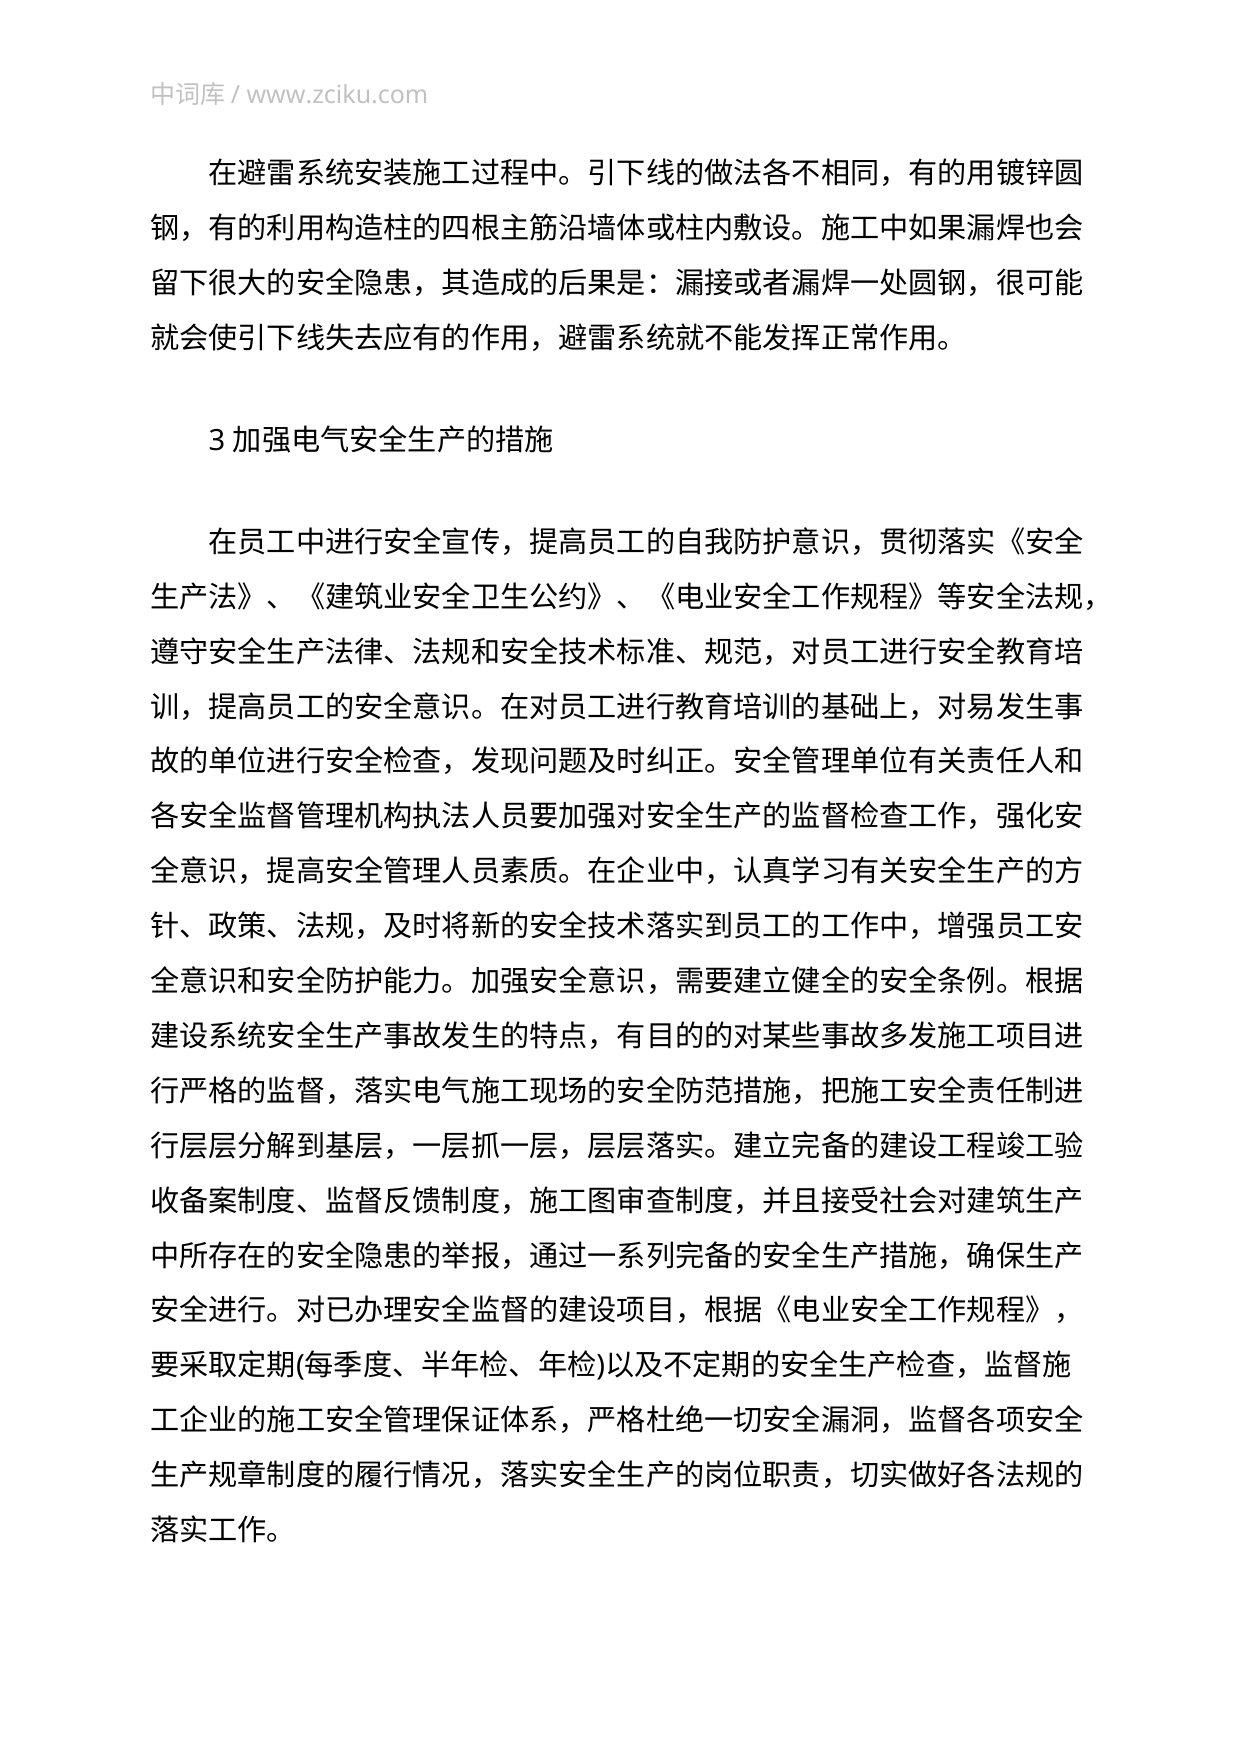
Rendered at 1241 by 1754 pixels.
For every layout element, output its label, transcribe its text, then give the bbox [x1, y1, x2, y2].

text 在避雷系统安装施工过程中。引下线的做法各不相同，有的用镀锌圆钢，有的利用构造柱的四根主筋沿墙体或柱内敷设。施工中如果漏焊也会留下很大的安全隐患，其造成的后果是：漏接或者漏焊一处圆钢，很可能就会使引下线失去应有的作用，避雷系统就不能发挥正常作用。 [150, 150, 1090, 357]
text 3 加强电气安全生产的措施 [150, 416, 1090, 459]
text 在员工中进行安全宣传，提高员工的自我防护意识，贯彻落实《安全生产法》、《建筑业安全卫生公约》、《电业安全工作规程》等安全法规，遵守安全生产法律、法规和安全技术标准、规范，对员工进行安全教育培训，提高员工的安全意识。在对员工进行教育培训的基础上，对易发生事故的单位进行安全检查，发现问题及时纠正。安全管理单位有关责任人和各安全监督管理机构执法人员要加强对安全生产的监督检查工作，强化安全意识，提高安全管理人员素质。在企业中，认真学习有关安全生产的方针、政策、法规，及时将新的安全技术落实到员工的工作中，增强员工安全意识和安全防护能力。加强安全意识，需要建立健全的安全条例。根据建设系统安全生产事故发生的特点，有目的的对某些事故多发施工项目进行严格的监督，落实电气施工现场的安全防范措施，把施工安全责任制进行层层分解到基层，一层抓一层，层层落实。建立完备的建设工程竣工验收备案制度、监督反馈制度，施工图审查制度，并且接受社会对建筑生产中所存在的安全隐患的举报，通过一系列完备的安全生产措施，确保生产安全进行。对已办理安全监督的建设项目，根据《电业安全工作规程》，要采取定期(每季度、半年检、年检)以及不定期的安全生产检查，监督施工企业的施工安全管理保证体系，严格杜绝一切安全漏洞，监督各项安全生产规章制度的履行情况，落实安全生产的岗位职责，切实做好各法规的落实工作。 [150, 518, 1090, 1549]
